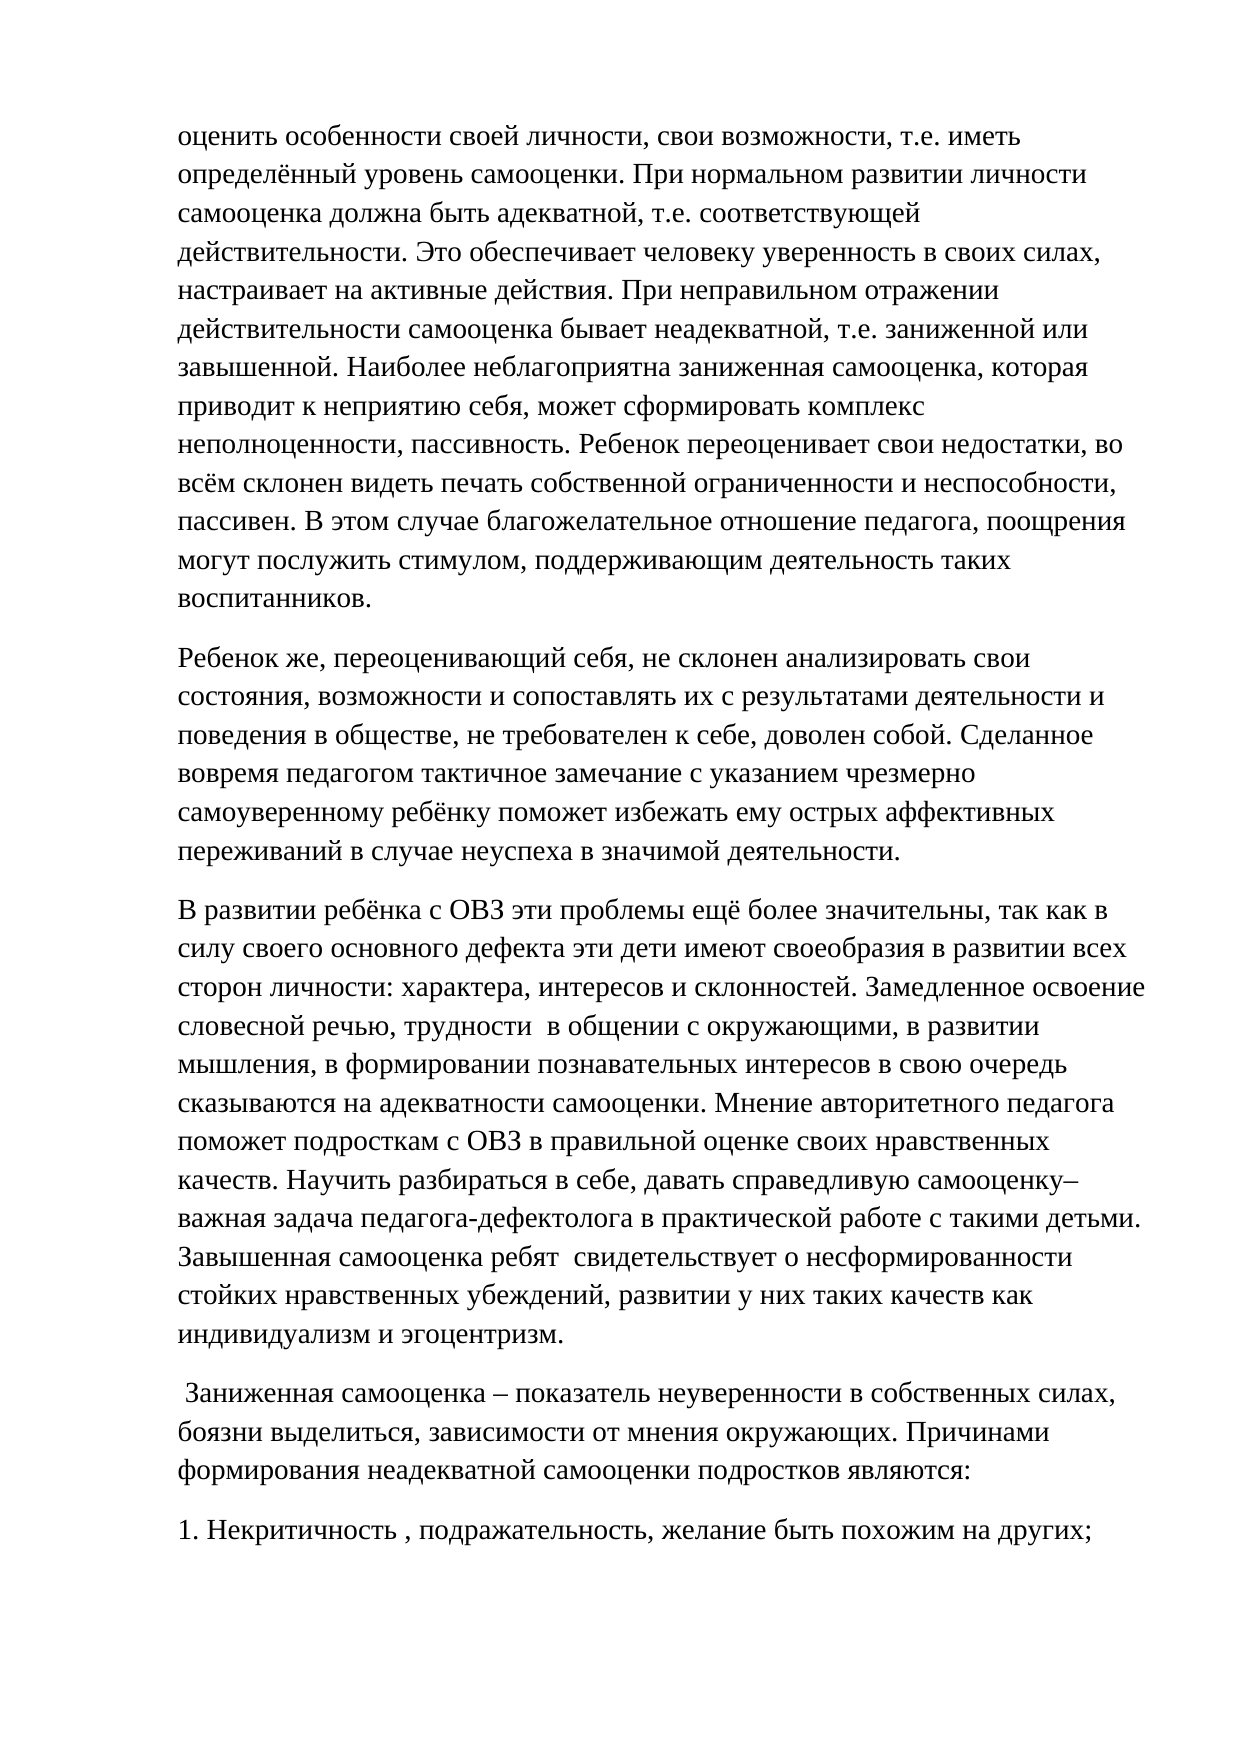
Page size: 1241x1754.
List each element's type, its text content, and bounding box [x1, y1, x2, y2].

text Ребенок же, переоценивающий себя, не склонен анализировать свои состояния, возможности и сопоставлять их с результатами деятельности и поведения в обществе, не требователен к себе, доволен собой. Сделанное вовремя педагогом тактичное замечание с указанием чрезмерно самоуверенному ребёнку поможет избежать ему острых аффективных переживаний в случае неуспеха в значимой деятельности. [177, 640, 1152, 866]
text Заниженная самооценка – показатель неуверенности в собственных силах, боязни выделиться, зависимости от мнения окружающих. Причинами формирования неадекватной самооценки подростков являются: [177, 1375, 1152, 1486]
text В развитии ребёнка с ОВЗ эти проблемы ещё более значительны, так как в силу своего основного дефекта эти дети имеют своеобразия в развитии всех сторон личности: характера, интересов и склонностей. Замедленное освоение словесной речью, трудности в общении с окружающими, в развитии мышления, в формировании познавательных интересов в свою очередь сказываются на адекватности самооценки. Мнение авторитетного педагога поможет подросткам с ОВЗ в правильной оценке своих нравственных качеств. Научить разбираться в себе, давать справедливую самооценку– важная задача педагога-дефектолога в практической работе с такими детьми. Завышенная самооценка ребят свидетельствует о несформированности стойких нравственных убеждений, развитии у них таких качеств как индивидуализм и эгоцентризм. [177, 892, 1152, 1349]
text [177, 118, 1152, 614]
text 1. Некритичность , подражательность, желание быть похожим на других; [177, 1512, 1152, 1545]
